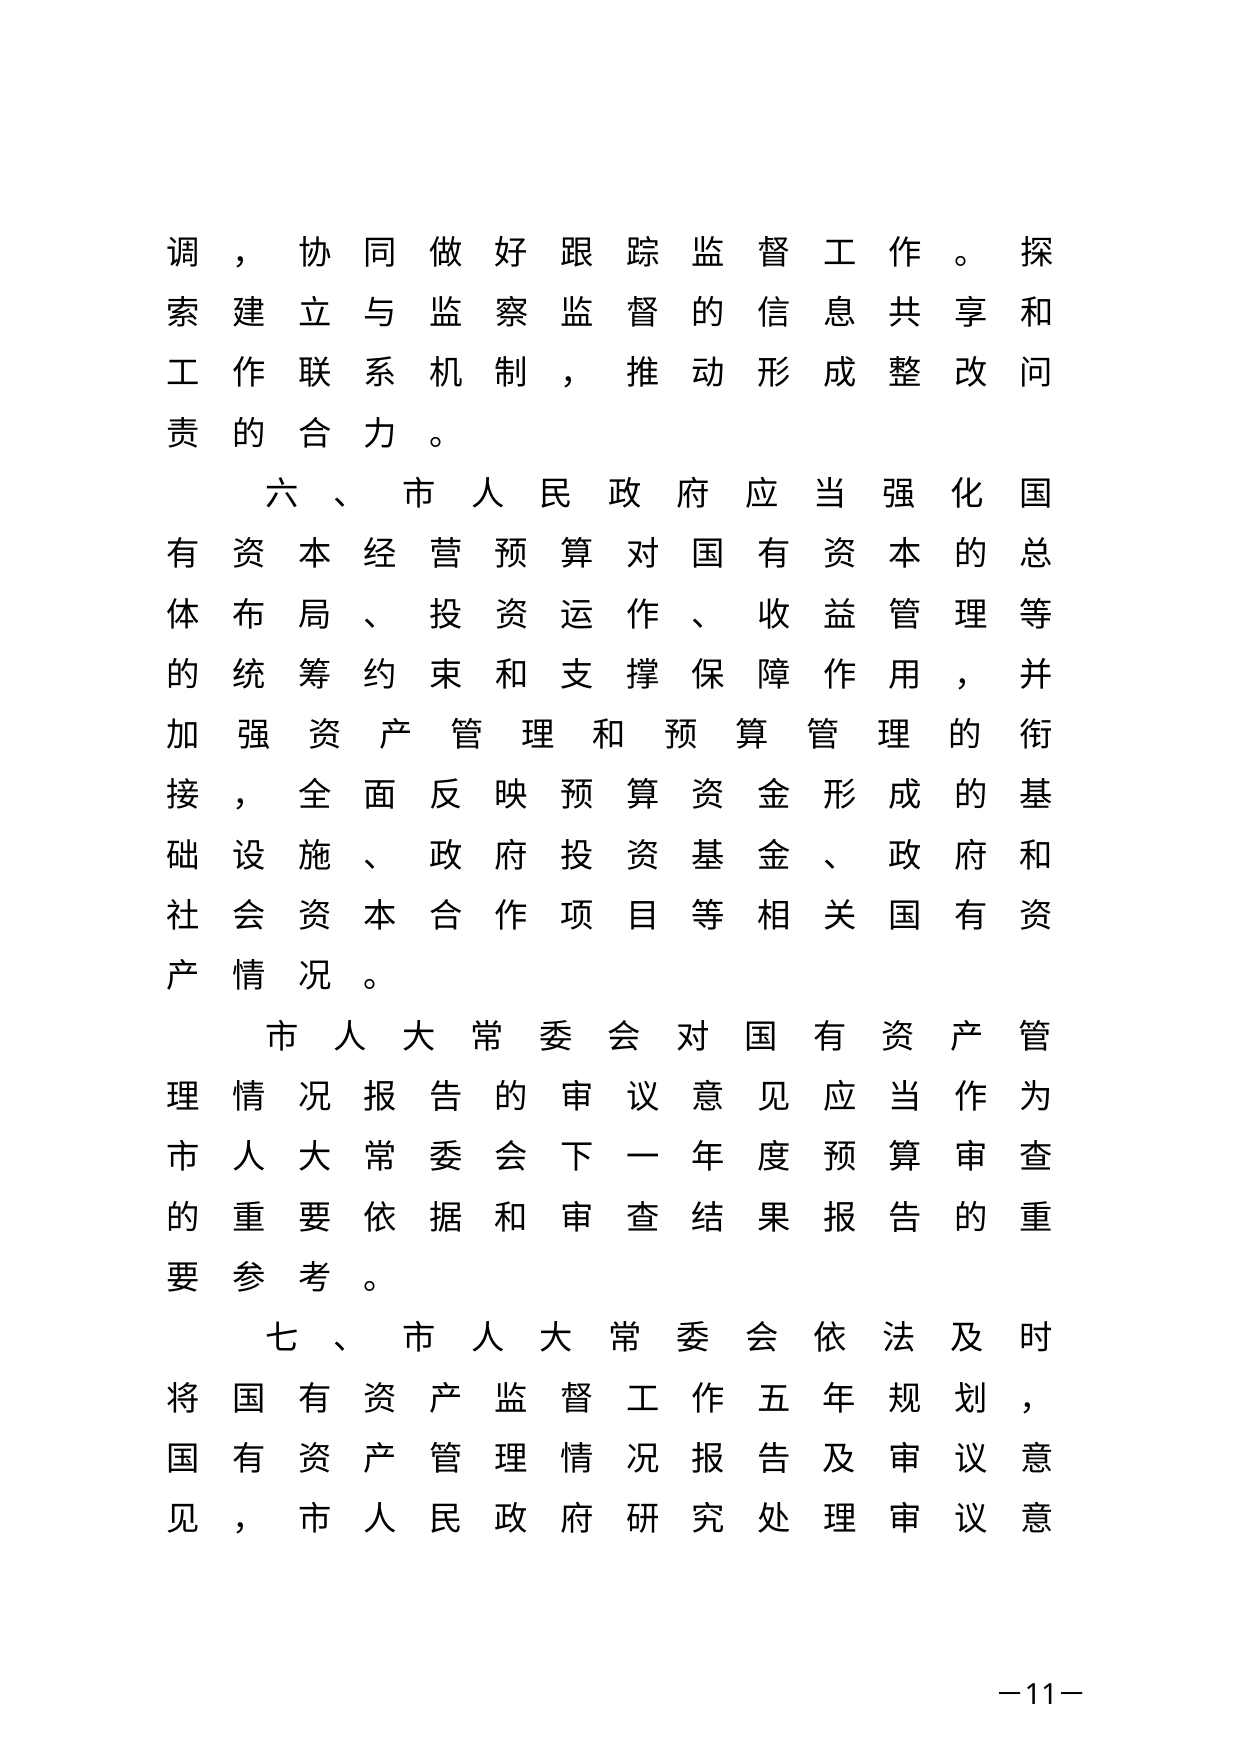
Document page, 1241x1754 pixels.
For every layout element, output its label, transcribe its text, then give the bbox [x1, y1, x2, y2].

text 六、市人民政府应当强化国有资本经营预算对国有资本的总体布局、投资运作、收益管理等的统筹约束和支撑保障作用，并加强资产管理和预算管理的衔接，全面反映预算资金形成的基础设施、政府投资基金、政府和社会资本合作项目等相关国有资产情况。 [167, 461, 1085, 1003]
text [167, 219, 1085, 461]
text 市人大常委会对国有资产管理情况报告的审议意见应当作为市人大常委会下一年度预算审查的重要依据和审查结果报告的重要参考。 [167, 1003, 1085, 1305]
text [167, 1305, 1085, 1546]
